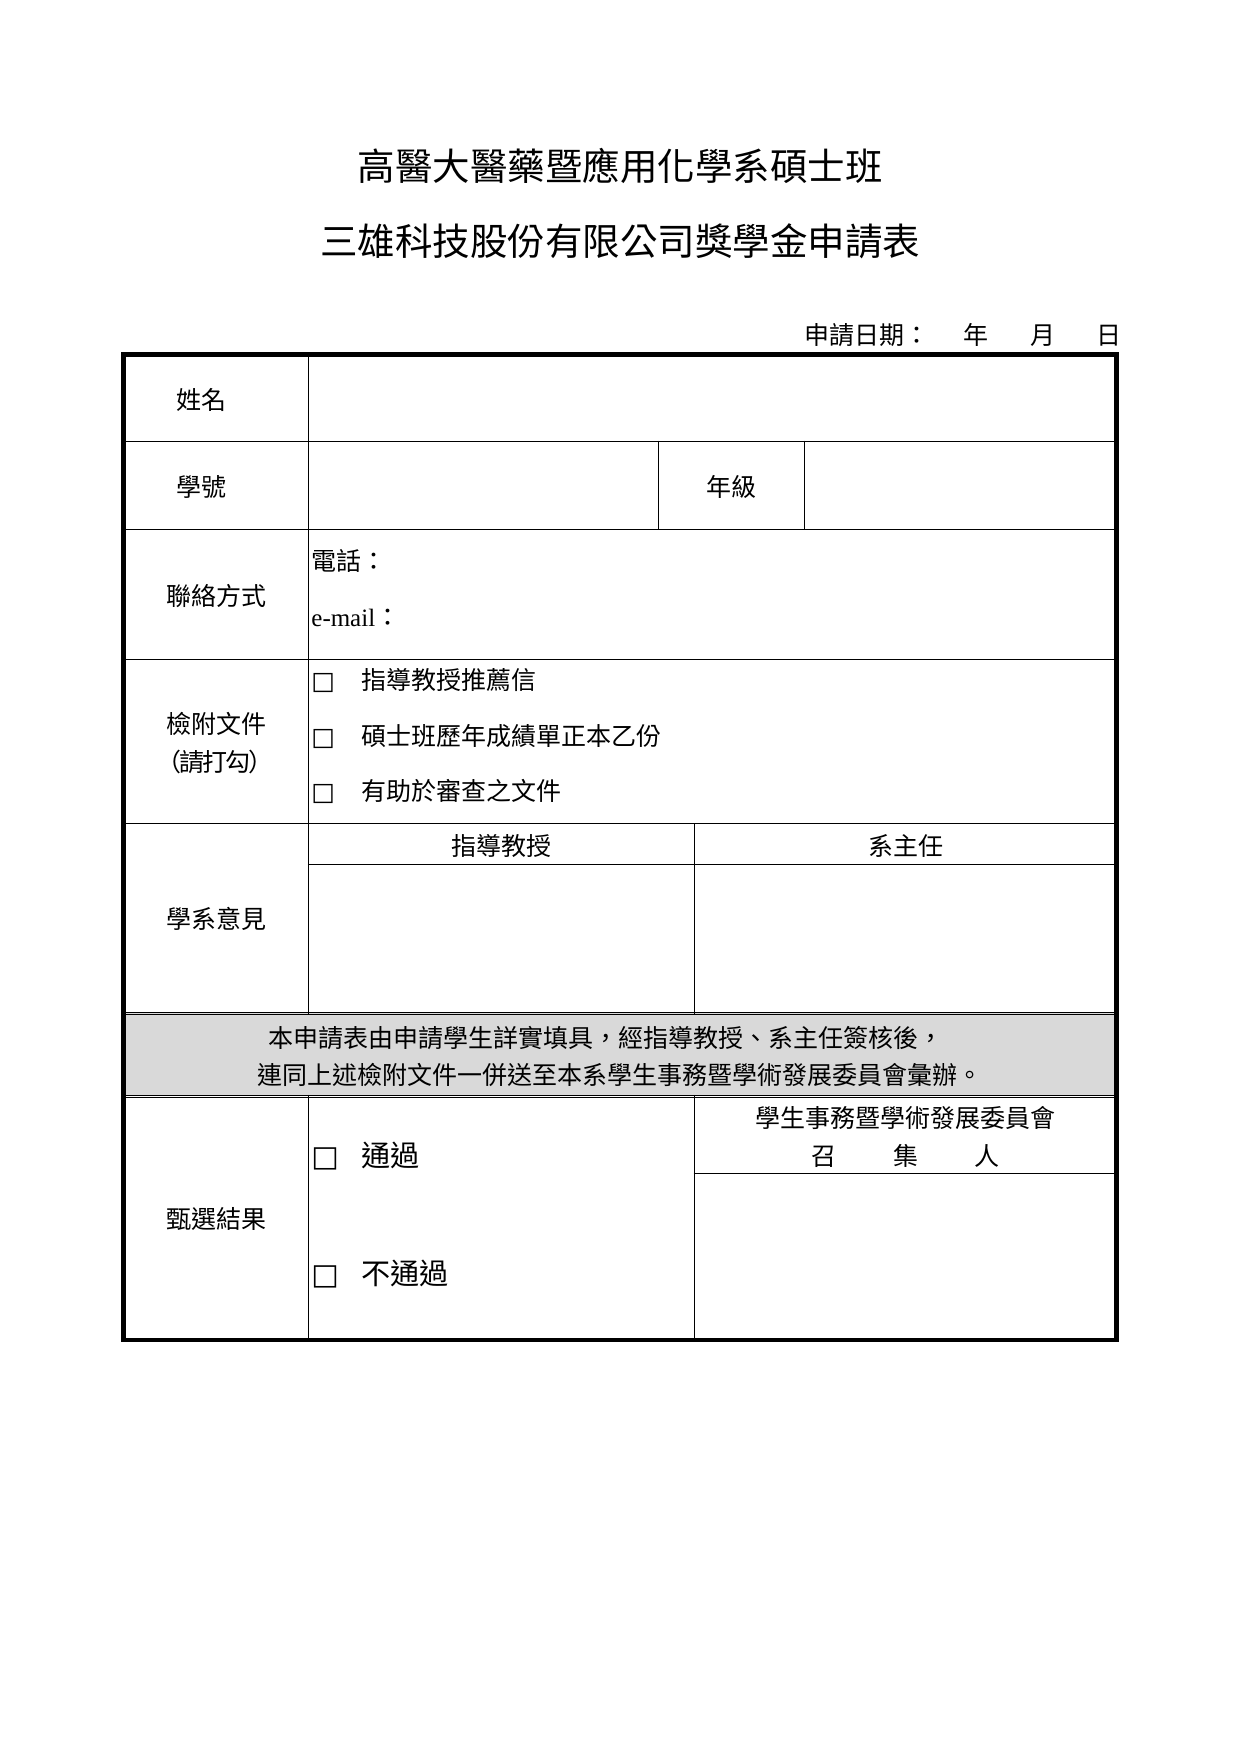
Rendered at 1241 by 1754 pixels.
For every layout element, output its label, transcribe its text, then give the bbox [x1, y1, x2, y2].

table_cell [309, 865, 694, 1012]
table_cell [695, 1174, 1114, 1338]
table_cell 通過 不通過 [309, 1098, 694, 1338]
table_cell [309, 442, 658, 529]
table_cell 檢附文件 （請打勾） [126, 660, 308, 823]
table_header [309, 357, 1114, 441]
table_cell [805, 442, 1114, 529]
table_cell 聯絡方式 [126, 530, 308, 659]
table_cell 指導教授 [309, 824, 694, 864]
text 申請日期： 年 月 日 [118, 314, 1122, 352]
text 三雄科技股份有限公司獎學金申請表 [118, 202, 1122, 277]
table_cell 電話： e-mail： [309, 530, 1114, 659]
table_cell 甄選結果 [126, 1098, 308, 1338]
table_cell [695, 865, 1114, 1012]
table_header 姓名 [126, 357, 308, 441]
text 高醫大醫藥暨應用化學系碩士班 [118, 127, 1122, 202]
table_cell 學系意見 [126, 824, 308, 1012]
table_cell 年級 [659, 442, 804, 529]
table_cell 本申請表由申請學生詳實填具，經指導教授、系主任簽核後， 連同上述檢附文件一併送至本系學生事務暨學術發展委員會彙辦。 [126, 1015, 1114, 1095]
table_cell 學生事務暨學術發展委員會 召集人 [695, 1098, 1114, 1173]
table_cell 指導教授推薦信 碩士班歷年成績單正本乙份 有助於審查之文件 [309, 660, 1114, 823]
table_cell 學號 [126, 442, 308, 529]
table_cell 系主任 [695, 824, 1114, 864]
